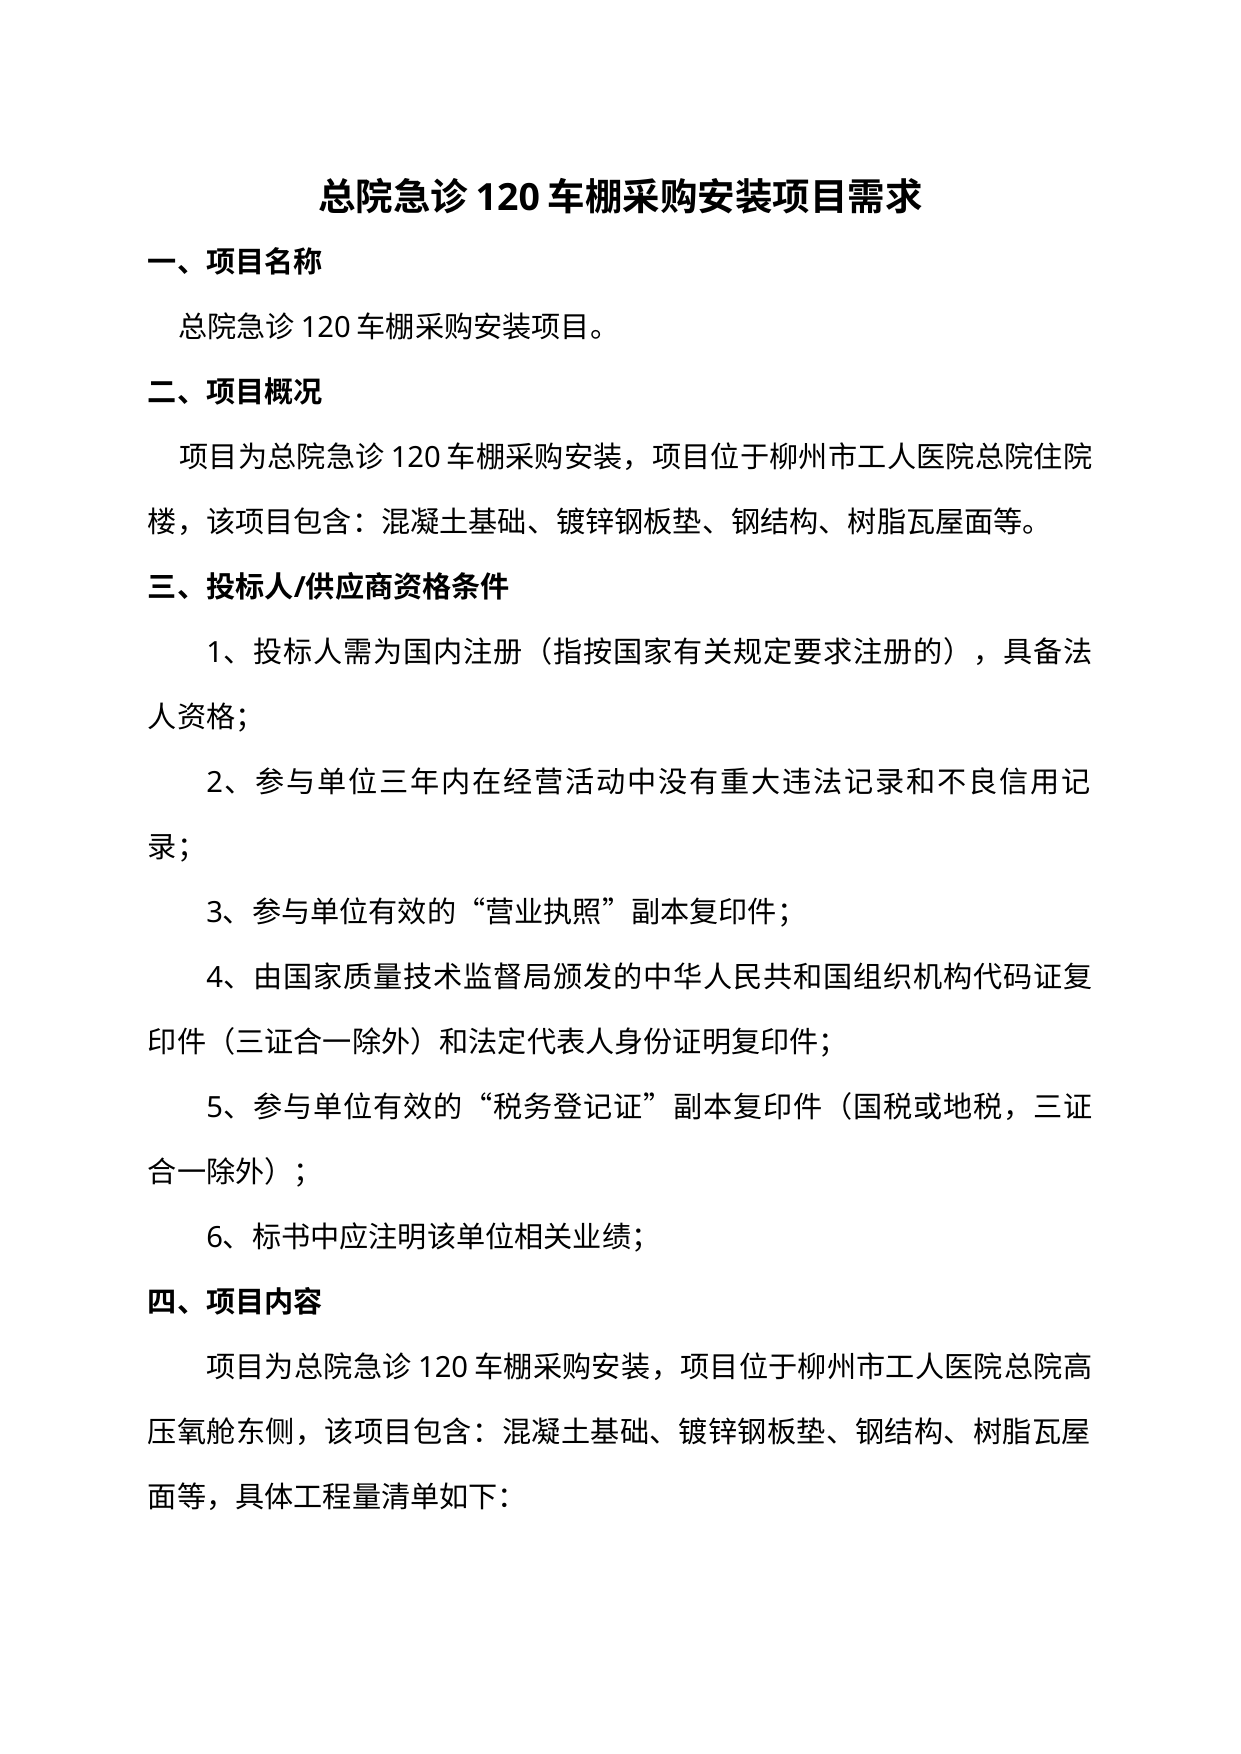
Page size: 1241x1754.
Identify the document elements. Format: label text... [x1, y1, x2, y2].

text 四、项目内容 [148, 1267, 1093, 1332]
text 5、参与单位有效的“税务登记证”副本复印件（国税或地税，三证合一除外）； [148, 1072, 1093, 1202]
text 2、参与单位三年内在经营活动中没有重大违法记录和不良信用记录； [148, 747, 1093, 877]
text 4、由国家质量技术监督局颁发的中华人民共和国组织机构代码证复印件（三证合一除外）和法定代表人身份证明复印件； [148, 942, 1093, 1072]
text 总院急诊120车棚采购安装项目。 [148, 292, 1093, 357]
text 6、标书中应注明该单位相关业绩； [148, 1202, 1093, 1267]
text 项目为总院急诊120车棚采购安装，项目位于柳州市工人医院总院住院楼，该项目包含：混凝土基础、镀锌钢板垫、钢结构、树脂瓦屋面等。 [148, 422, 1093, 552]
text 二、项目概况 [148, 357, 1093, 422]
text 项目为总院急诊120车棚采购安装，项目位于柳州市工人医院总院高压氧舱东侧，该项目包含：混凝土基础、镀锌钢板垫、钢结构、树脂瓦屋面等，具体工程量清单如下： [148, 1332, 1093, 1527]
text 一、项目名称 [148, 227, 1093, 292]
text 3、参与单位有效的“营业执照”副本复印件； [148, 877, 1093, 942]
text 1、投标人需为国内注册（指按国家有关规定要求注册的），具备法人资格； [148, 617, 1093, 747]
text 三、投标人/供应商资格条件 [148, 552, 1093, 617]
text 总院急诊120车棚采购安装项目需求 [148, 162, 1093, 227]
